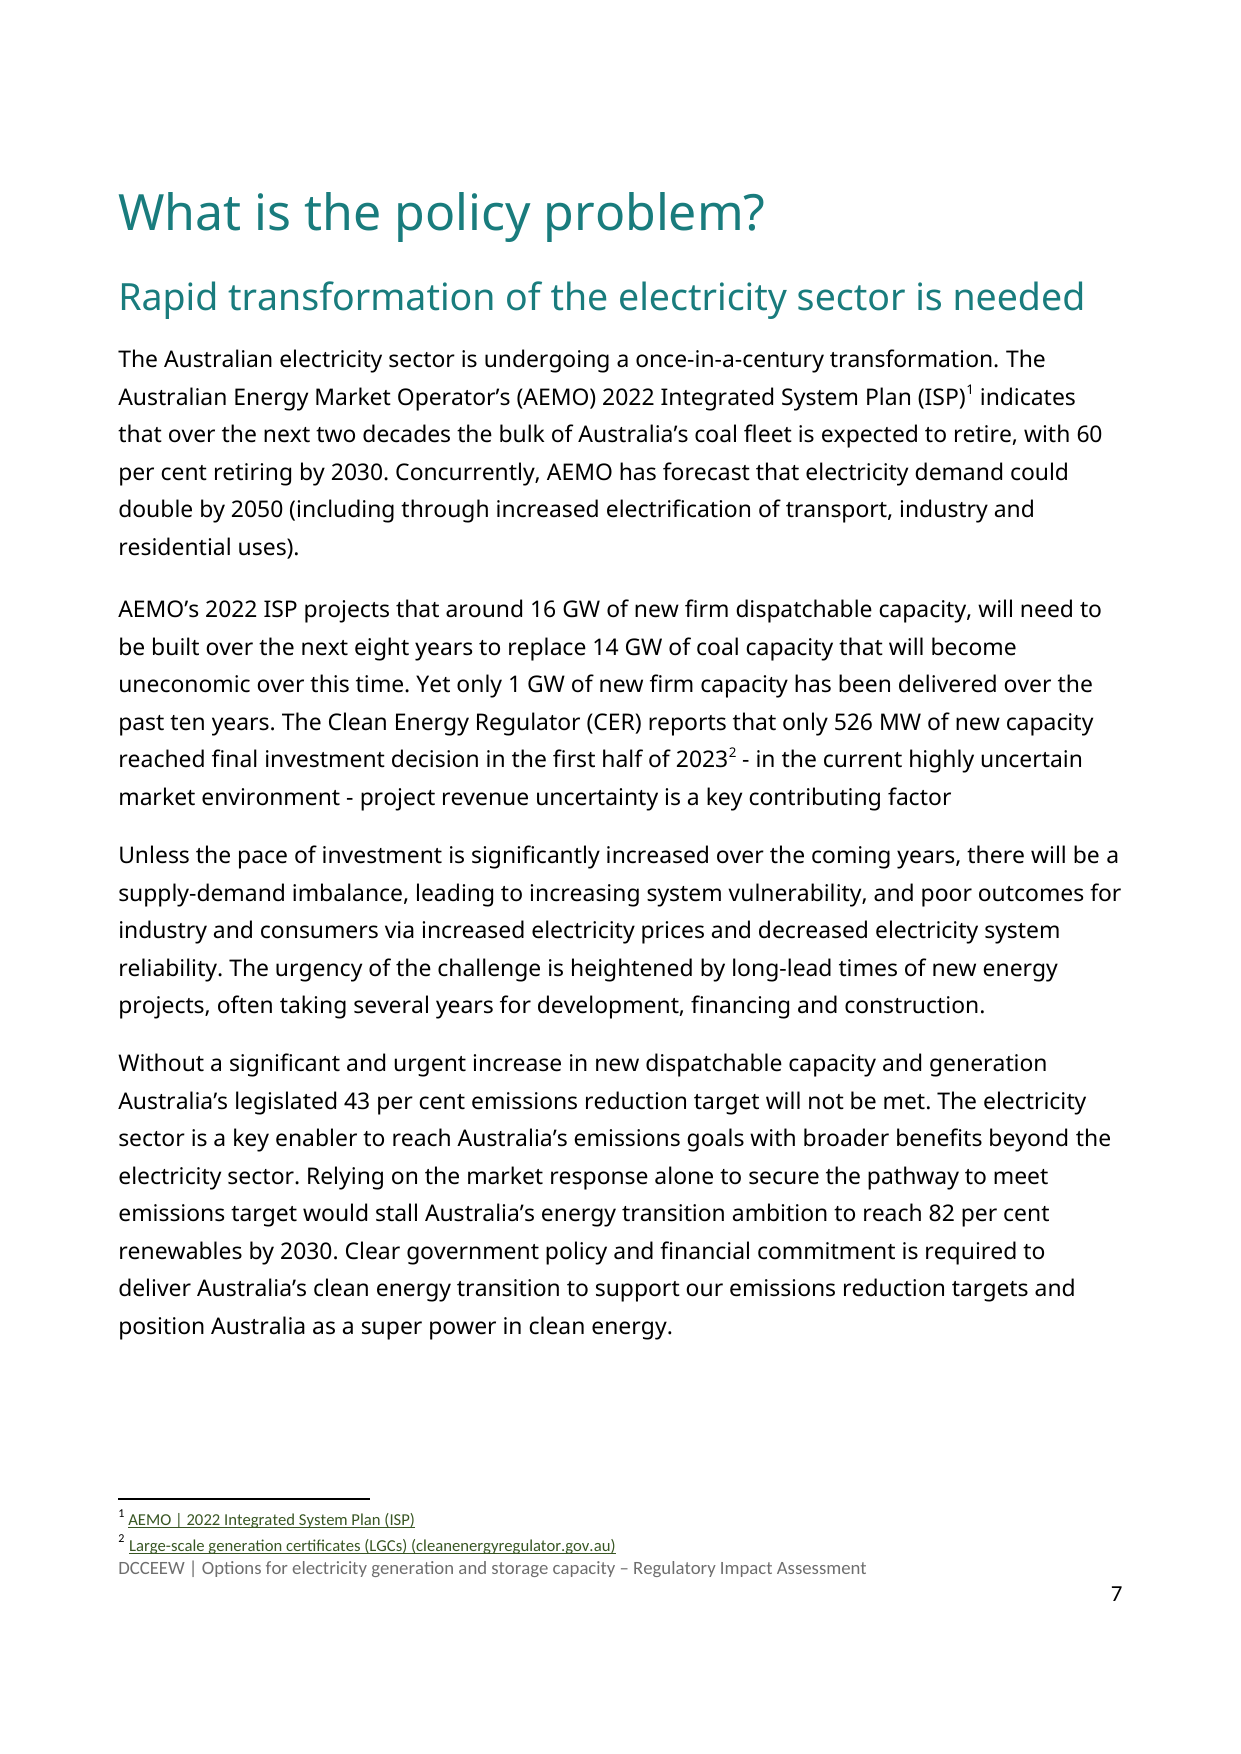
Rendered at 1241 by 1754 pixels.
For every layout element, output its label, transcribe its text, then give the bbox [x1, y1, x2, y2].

text AEMO’s 2022 ISP projects that around 16 GW of new firm dispatchable capacity, will need to be built over the next eight years to replace 14 GW of coal capacity that will become uneconomic over this time. Yet only 1 GW of new firm capacity has been delivered over the past ten years. The Clean Energy Regulator (CER) reports that only 526 MW of new capacity reached final investment decision in the first half of 2023 - in the current highly uncertain market environment - project revenue uncertainty is a key contributing factor [118, 593, 1122, 812]
text The Australian electricity sector is undergoing a once-in-a-century transformation. The Australian Energy Market Operator’s (AEMO) 2022 Integrated System Plan (ISP) indicates that over the next two decades the bulk of Australia’s coal fleet is expected to retire, with 60 per cent retiring by 2030. Concurrently, AEMO has forecast that electricity demand could double by 2050 (including through increased electrification of transport, industry and residential uses). [118, 343, 1122, 562]
subtitle What is the policy problem? [118, 177, 1122, 245]
subtitle Rapid transformation of the electricity sector is needed [118, 270, 1122, 321]
text Without a significant and urgent increase in new dispatchable capacity and generation Australia’s legislated 43 per cent emissions reduction target will not be met. The electricity sector is a key enabler to reach Australia’s emissions goals with broader benefits beyond the electricity sector. Relying on the market response alone to secure the pathway to meet emissions target would stall Australia’s energy transition ambition to reach 82 per cent renewables by 2030. Clear government policy and financial commitment is required to deliver Australia’s clean energy transition to support our emissions reduction targets and position Australia as a super power in clean energy. [118, 1047, 1122, 1341]
text Unless the pace of investment is significantly increased over the coming years, there will be a supply-demand imbalance, leading to increasing system vulnerability, and poor outcomes for industry and consumers via increased electricity prices and decreased electricity system reliability. The urgency of the challenge is heightened by long-lead times of new energy projects, often taking several years for development, financing and construction. [118, 839, 1122, 1020]
